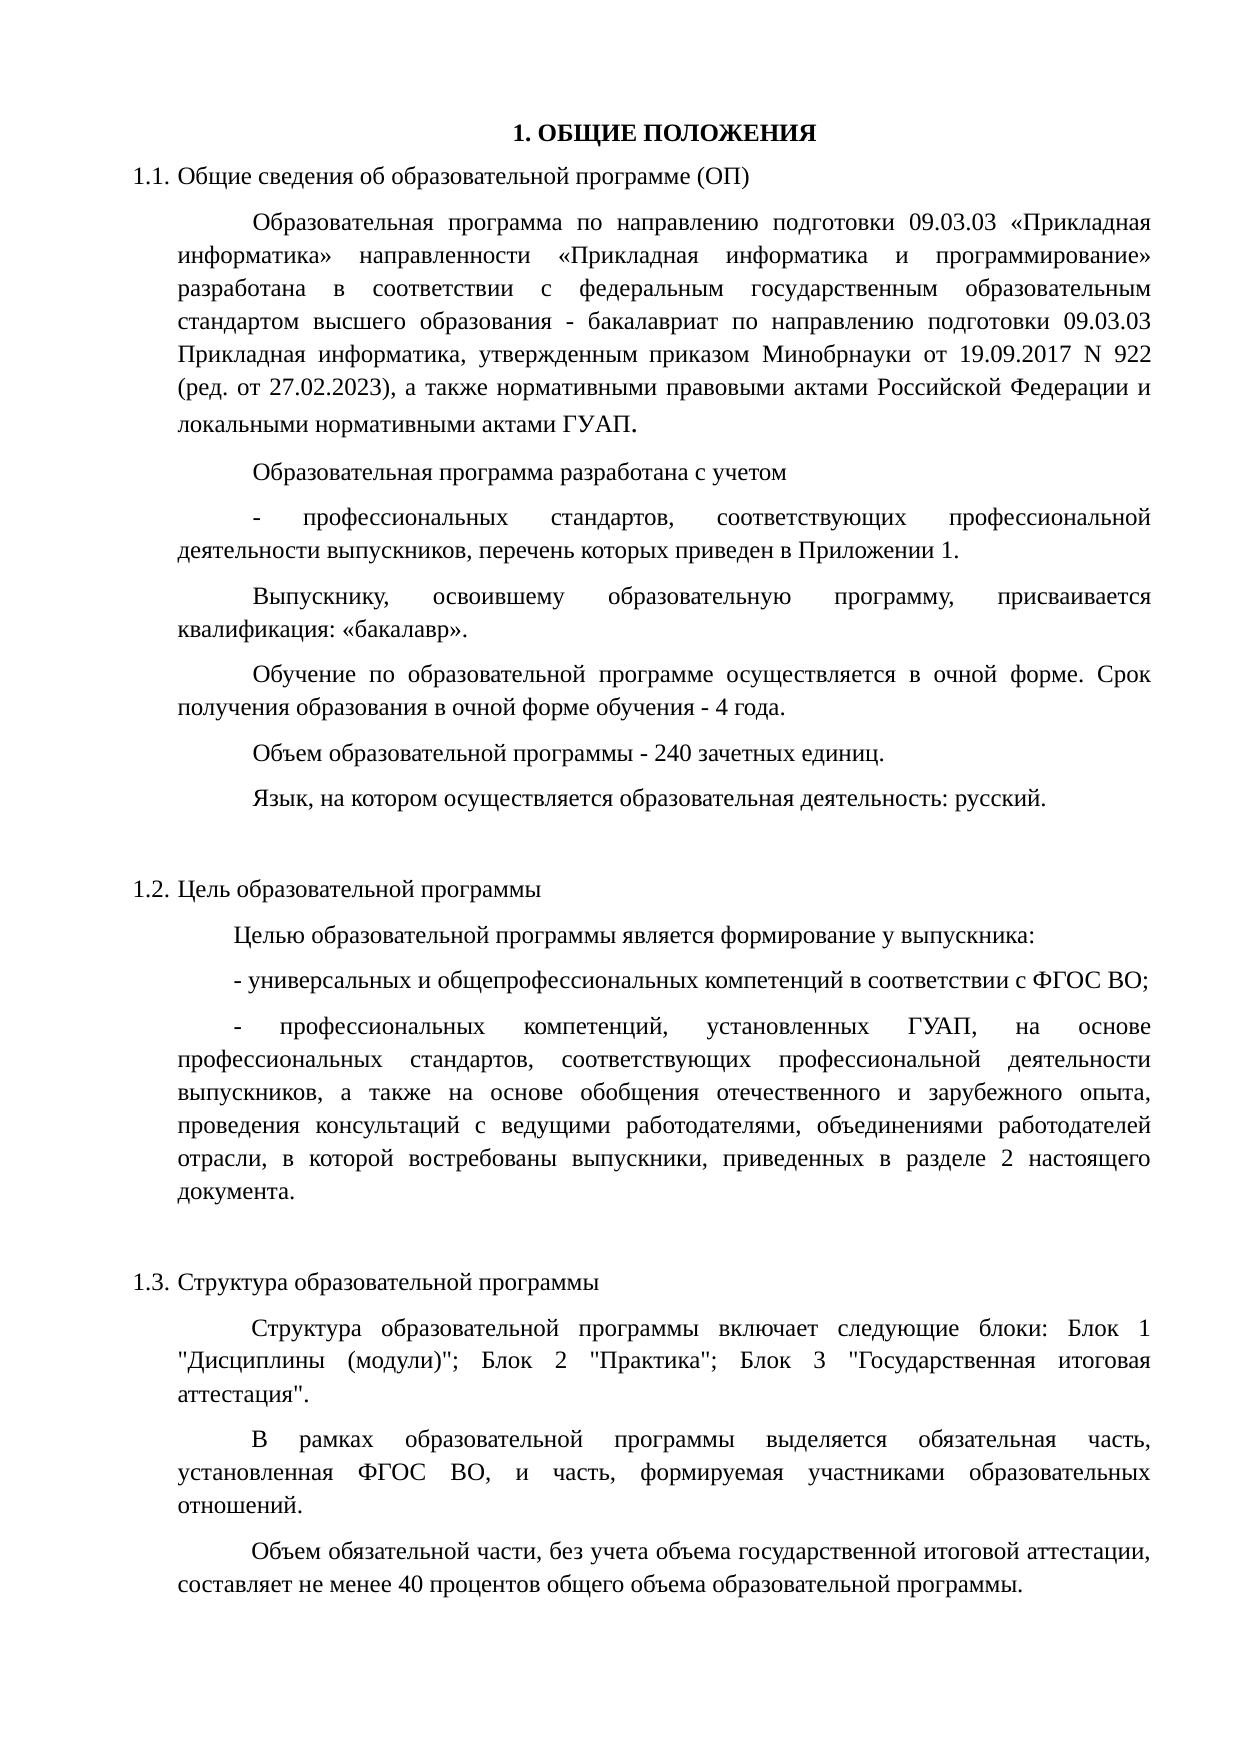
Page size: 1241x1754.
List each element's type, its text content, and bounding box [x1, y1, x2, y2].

text Обучение по образовательной программе осуществляется в очной форме. Срок получения образования в очной форме обучения - 4 года. [177, 659, 1152, 721]
text - профессиональных стандартов, соответствующих профессиональной деятельности выпускников, перечень которых приведен в Приложении 1. [177, 502, 1152, 564]
text Язык, на котором осуществляется образовательная деятельность: русский. [177, 783, 1152, 812]
text Образовательная программа разработана с учетом [177, 457, 1152, 485]
text Целью образовательной программы является формирование у выпускника: [177, 920, 1152, 949]
text - универсальных и общепрофессиональных компетенций в соответствии с ФГОС ВО; [177, 965, 1152, 994]
text 1. ОБЩИЕ ПОЛОЖЕНИЯ [177, 118, 1152, 147]
text Образовательная программа по направлению подготовки 09.03.03 «Прикладная информатика» направленности «Прикладная информатика и программирование» разработана в соответствии с федеральным государственным образовательным стандартом высшего образования - бакалавриат по направлению подготовки 09.03.03 Прикладная информатика, утвержденным приказом Минобрнауки от 19.09.2017 N 922 (ред. от 27.02.2023), а также нормативными правовыми актами Российской Федерации и локальными нормативными актами ГУАП. [177, 207, 1152, 439]
list Общие сведения об образовательной программе (ОП) [132, 161, 1152, 190]
text В рамках образовательной программы выделяется обязательная часть, установленная ФГОС ВО, и часть, формируемая участниками образовательных отношений. [177, 1424, 1152, 1519]
list Цель образовательной программы [132, 874, 1152, 903]
list Структура образовательной программы [132, 1267, 1152, 1296]
text Выпускнику, освоившему образовательную программу, присваивается квалификация: «бакалавр». [177, 581, 1152, 642]
text Объем обязательной части, без учета объема государственной итоговой аттестации, составляет не менее 40 процентов общего объема образовательной программы. [177, 1536, 1152, 1597]
text - профессиональных компетенций, установленных ГУАП, на основе профессиональных стандартов, соответствующих профессиональной деятельности выпускников, а также на основе обобщения отечественного и зарубежного опыта, проведения консультаций с ведущими работодателями, объединениями работодателей отрасли, в которой востребованы выпускники, приведенных в разделе 2 настоящего документа. [177, 1011, 1152, 1205]
text Объем образовательной программы - 240 зачетных единиц. [177, 738, 1152, 767]
text Структура образовательной программы включает следующие блоки: Блок 1 "Дисциплины (модули)"; Блок 2 "Практика"; Блок 3 "Государственная итоговая аттестация". [177, 1313, 1152, 1407]
